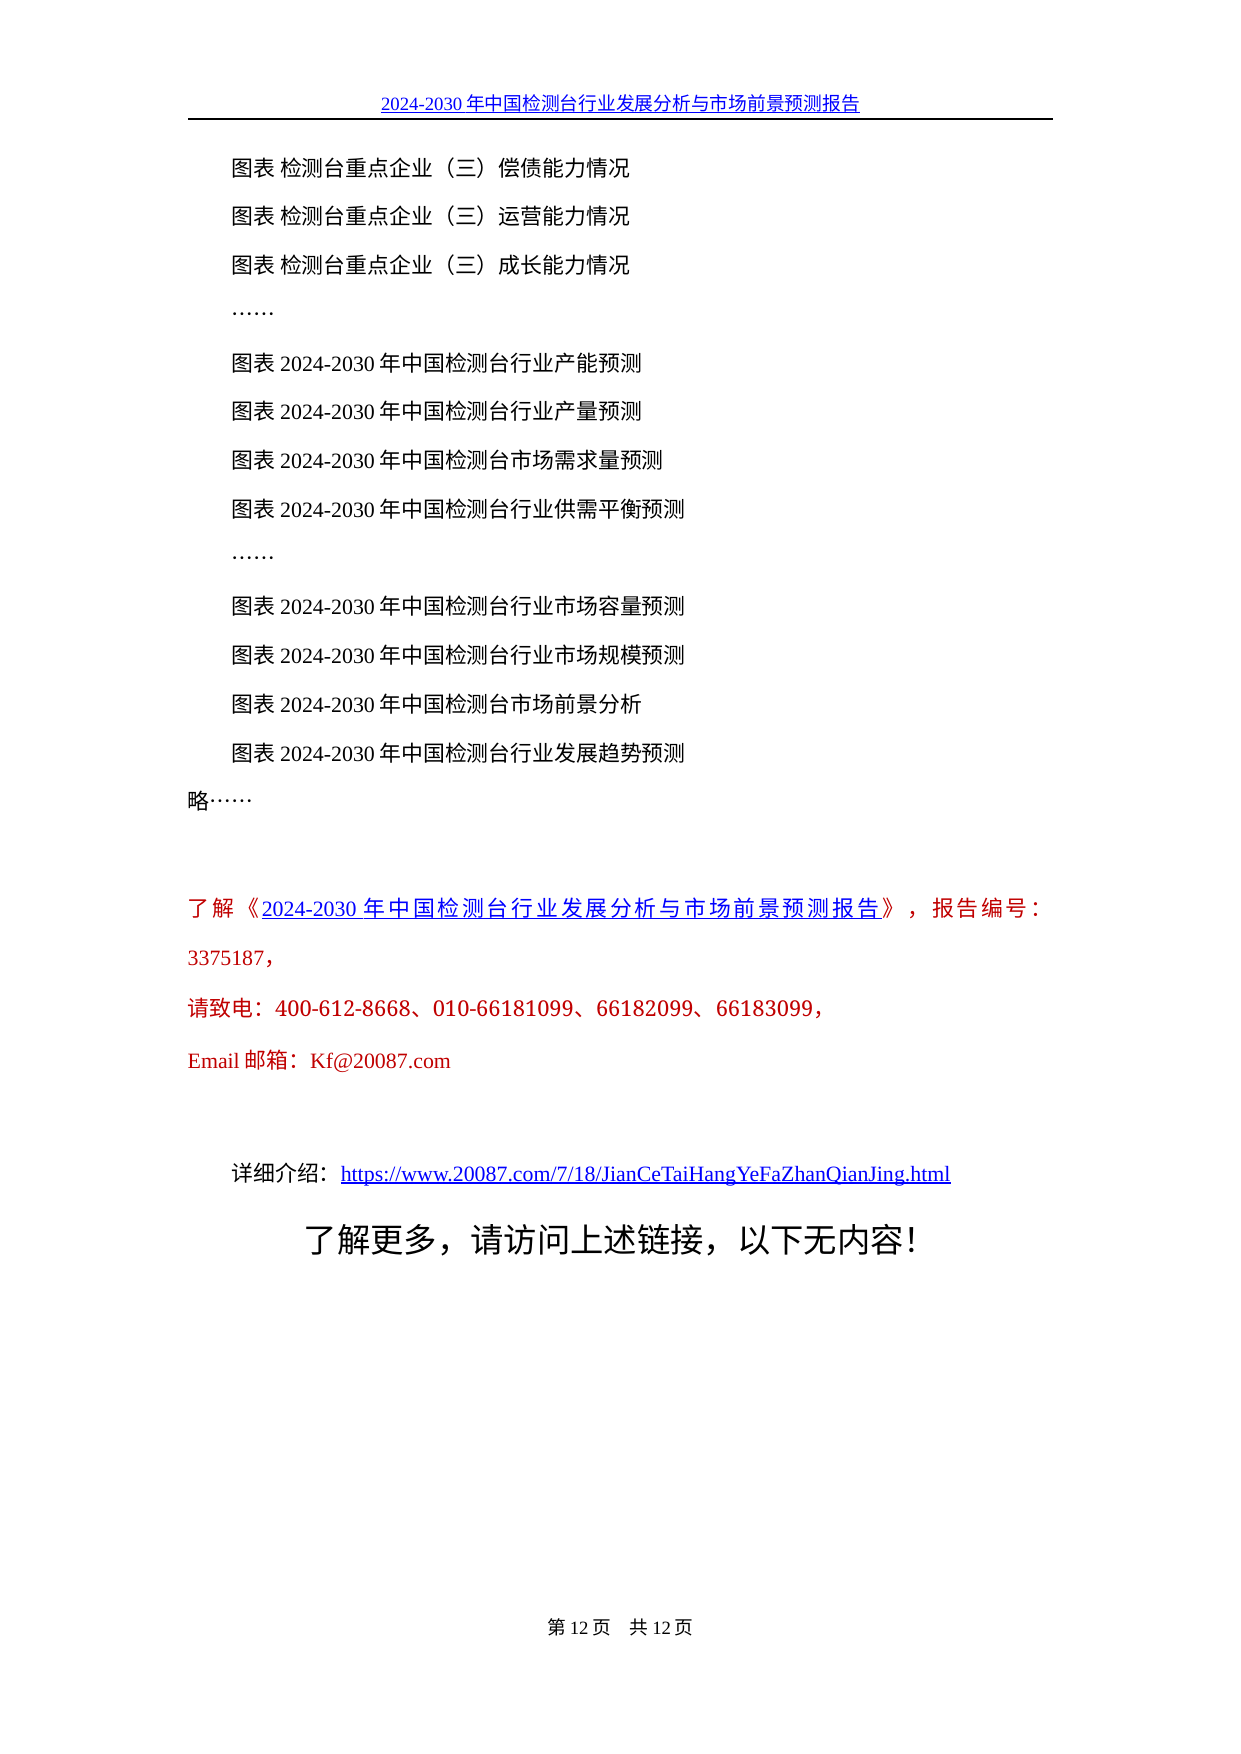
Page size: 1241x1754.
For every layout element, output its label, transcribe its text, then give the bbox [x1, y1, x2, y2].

text 了解《2024-2030年中国检测台行业发展分析与市场前景预测报告》，报告编号：3375187， [187, 890, 1053, 972]
text 详细介绍：https://www.20087.com/7/18/JianCeTaiHangYeFaZhanQianJing.html [187, 1155, 1053, 1188]
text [187, 150, 1053, 816]
text 请致电：400-612-8668、010-66181099、66182099、66183099， [187, 991, 1053, 1023]
text Email邮箱：Kf@20087.com [187, 1042, 1053, 1075]
title 了解更多，请访问上述链接，以下无内容！ [187, 1205, 1053, 1270]
